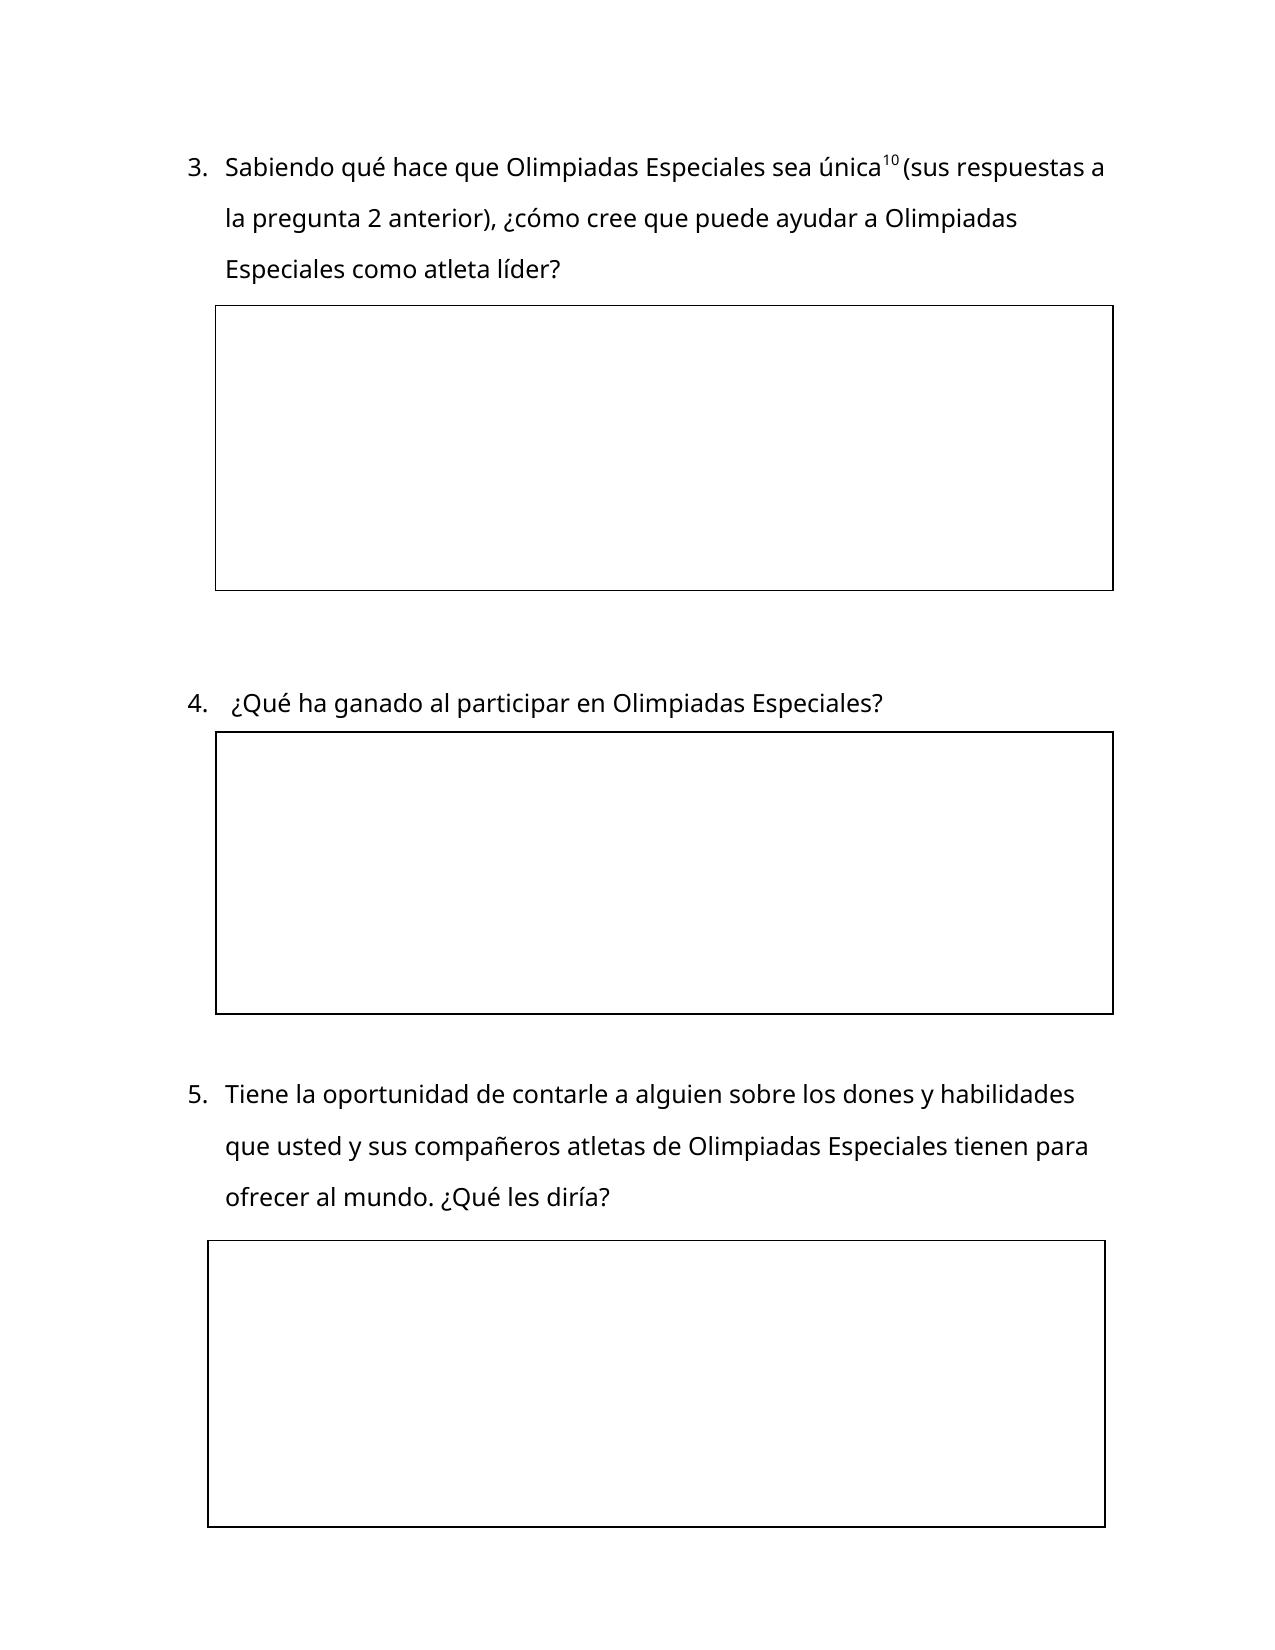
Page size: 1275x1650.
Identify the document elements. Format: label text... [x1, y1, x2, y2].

list ¿Qué ha ganado al participar en Olimpiadas Especiales? [187, 686, 1125, 720]
list Tiene la oportunidad de contarle a alguien sobre los dones y habilidades que usted y sus compañeros atletas de Olimpiadas Especiales tienen para ofrecer al mundo. ¿Qué les diría? [187, 1077, 1125, 1213]
list Sabiendo qué hace que Olimpiadas Especiales sea única10 (sus respuestas a la pregunta 2 anterior), ¿cómo cree que puede ayudar a Olimpiadas Especiales como atleta líder? [187, 150, 1125, 286]
